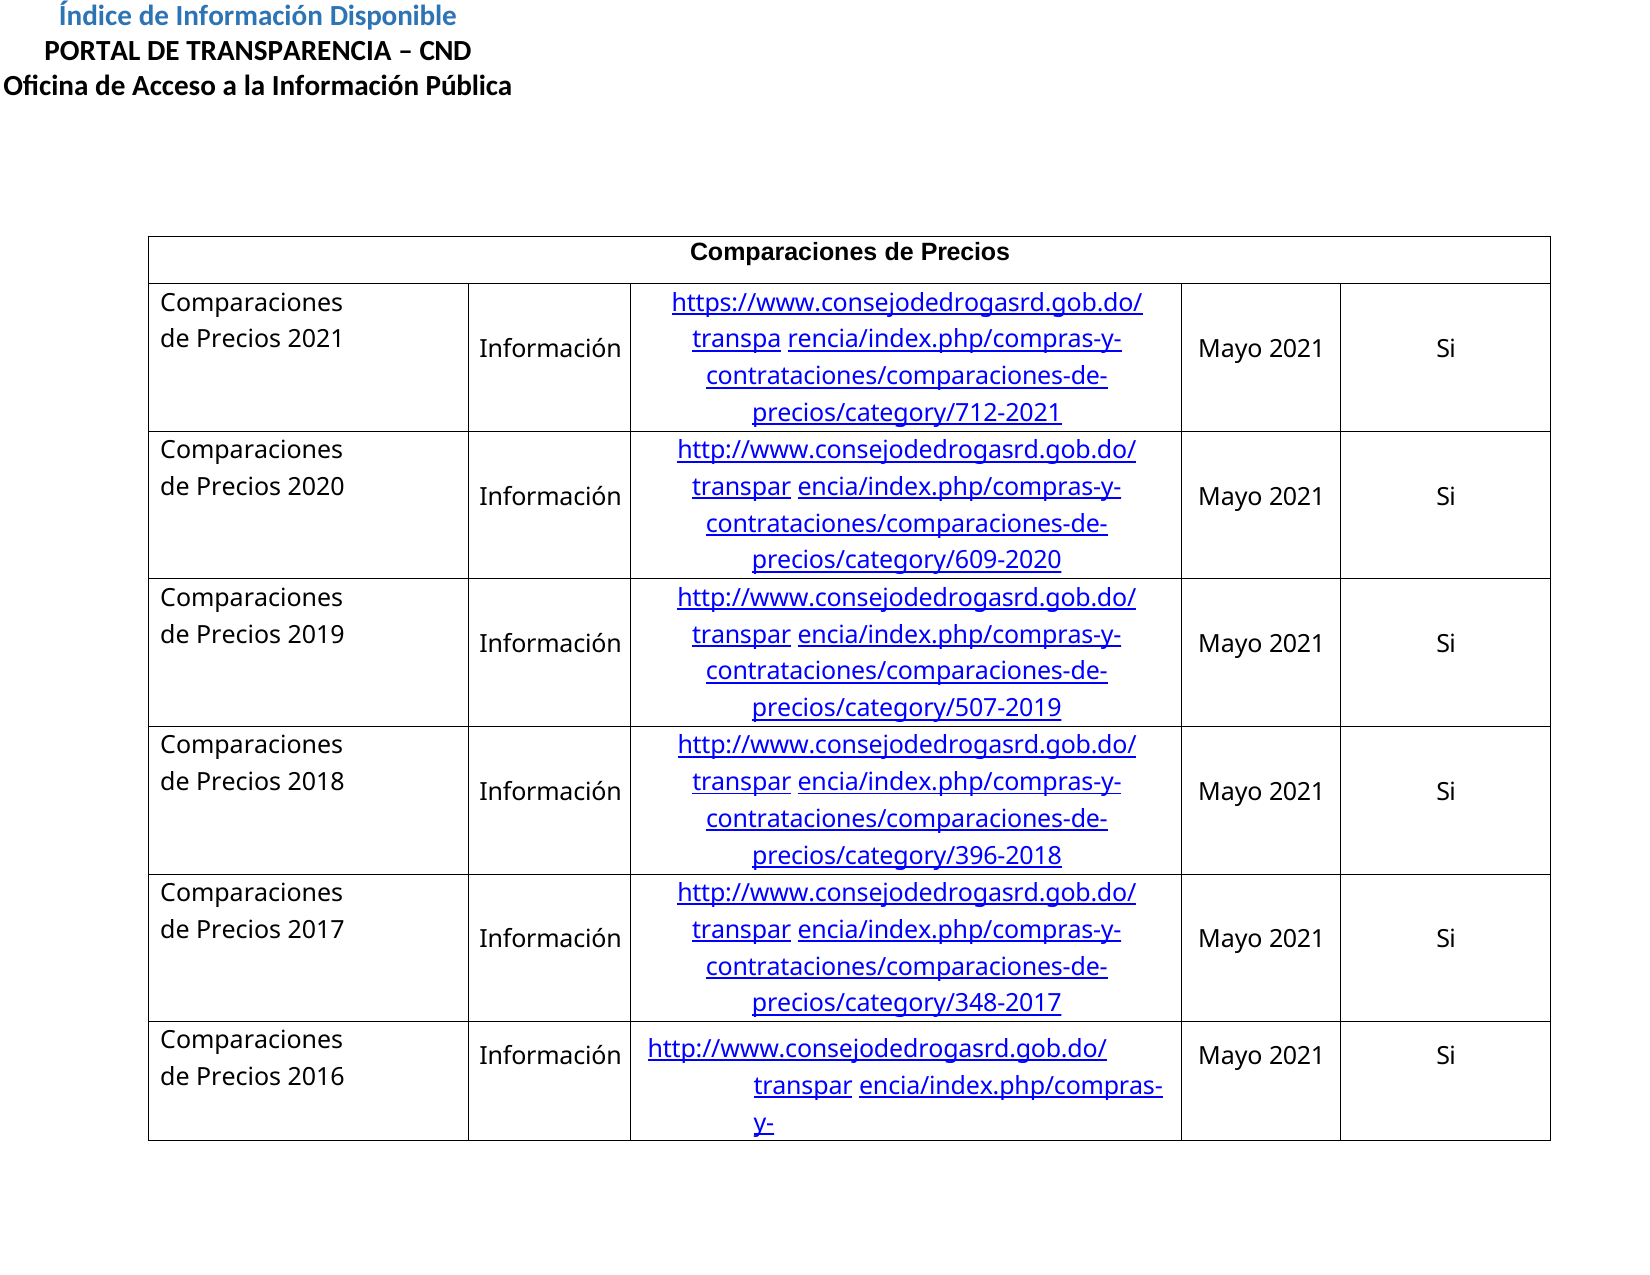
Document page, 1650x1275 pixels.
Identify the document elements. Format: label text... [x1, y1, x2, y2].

table_cell http://www.consejodedrogasrd.gob.do/transpar encia/index.php/compras-y- contrataciones/comparaciones-de- precios/category/348-2017 [631, 875, 1181, 1021]
table_cell Comparaciones de Precios 2020 [149, 432, 468, 578]
table_cell Si [1341, 875, 1550, 1021]
table_cell Mayo 2021 [1182, 432, 1340, 578]
table_cell Comparaciones de Precios 2016 [149, 1022, 468, 1140]
table_cell Información [469, 284, 630, 431]
table_cell Comparaciones de Precios 2017 [149, 875, 468, 1021]
table_cell Si [1341, 432, 1550, 578]
table_cell http://www.consejodedrogasrd.gob.do/transpar encia/index.php/compras-y- contrataciones/comparaciones-de- precios/category/396-2018 [631, 727, 1181, 873]
table_cell Información [469, 727, 630, 873]
table_cell Mayo 2021 [1182, 579, 1340, 726]
table_cell http://www.consejodedrogasrd.gob.do/transpar encia/index.php/compras-y- [631, 1022, 1181, 1140]
table_cell http://www.consejodedrogasrd.gob.do/transpar encia/index.php/compras-y- contrataciones/comparaciones-de- precios/category/507-2019 [631, 579, 1181, 726]
table_cell Si [1341, 1022, 1550, 1140]
table_cell Información [469, 579, 630, 726]
table_cell Comparaciones de Precios 2021 [149, 284, 468, 431]
table_cell Comparaciones de Precios 2019 [149, 579, 468, 726]
table_cell Mayo 2021 [1182, 875, 1340, 1021]
table_cell Si [1341, 284, 1550, 431]
table_header Comparaciones de Precios [149, 237, 1550, 283]
table_cell Comparaciones de Precios 2018 [149, 727, 468, 873]
table_cell Información [469, 432, 630, 578]
table_cell Mayo 2021 [1182, 727, 1340, 873]
table_cell Información [469, 1022, 630, 1140]
table_cell Mayo 2021 [1182, 284, 1340, 431]
table_cell Mayo 2021 [1182, 1022, 1340, 1140]
table_cell Si [1341, 579, 1550, 726]
table_cell Información [469, 875, 630, 1021]
table_cell http://www.consejodedrogasrd.gob.do/transpar encia/index.php/compras-y- contrataciones/comparaciones-de- precios/category/609-2020 [631, 432, 1181, 578]
table_cell https://www.consejodedrogasrd.gob.do/transpa rencia/index.php/compras-y- contrataciones/comparaciones-de- precios/category/712-2021 [631, 284, 1181, 431]
table_cell Si [1341, 727, 1550, 873]
